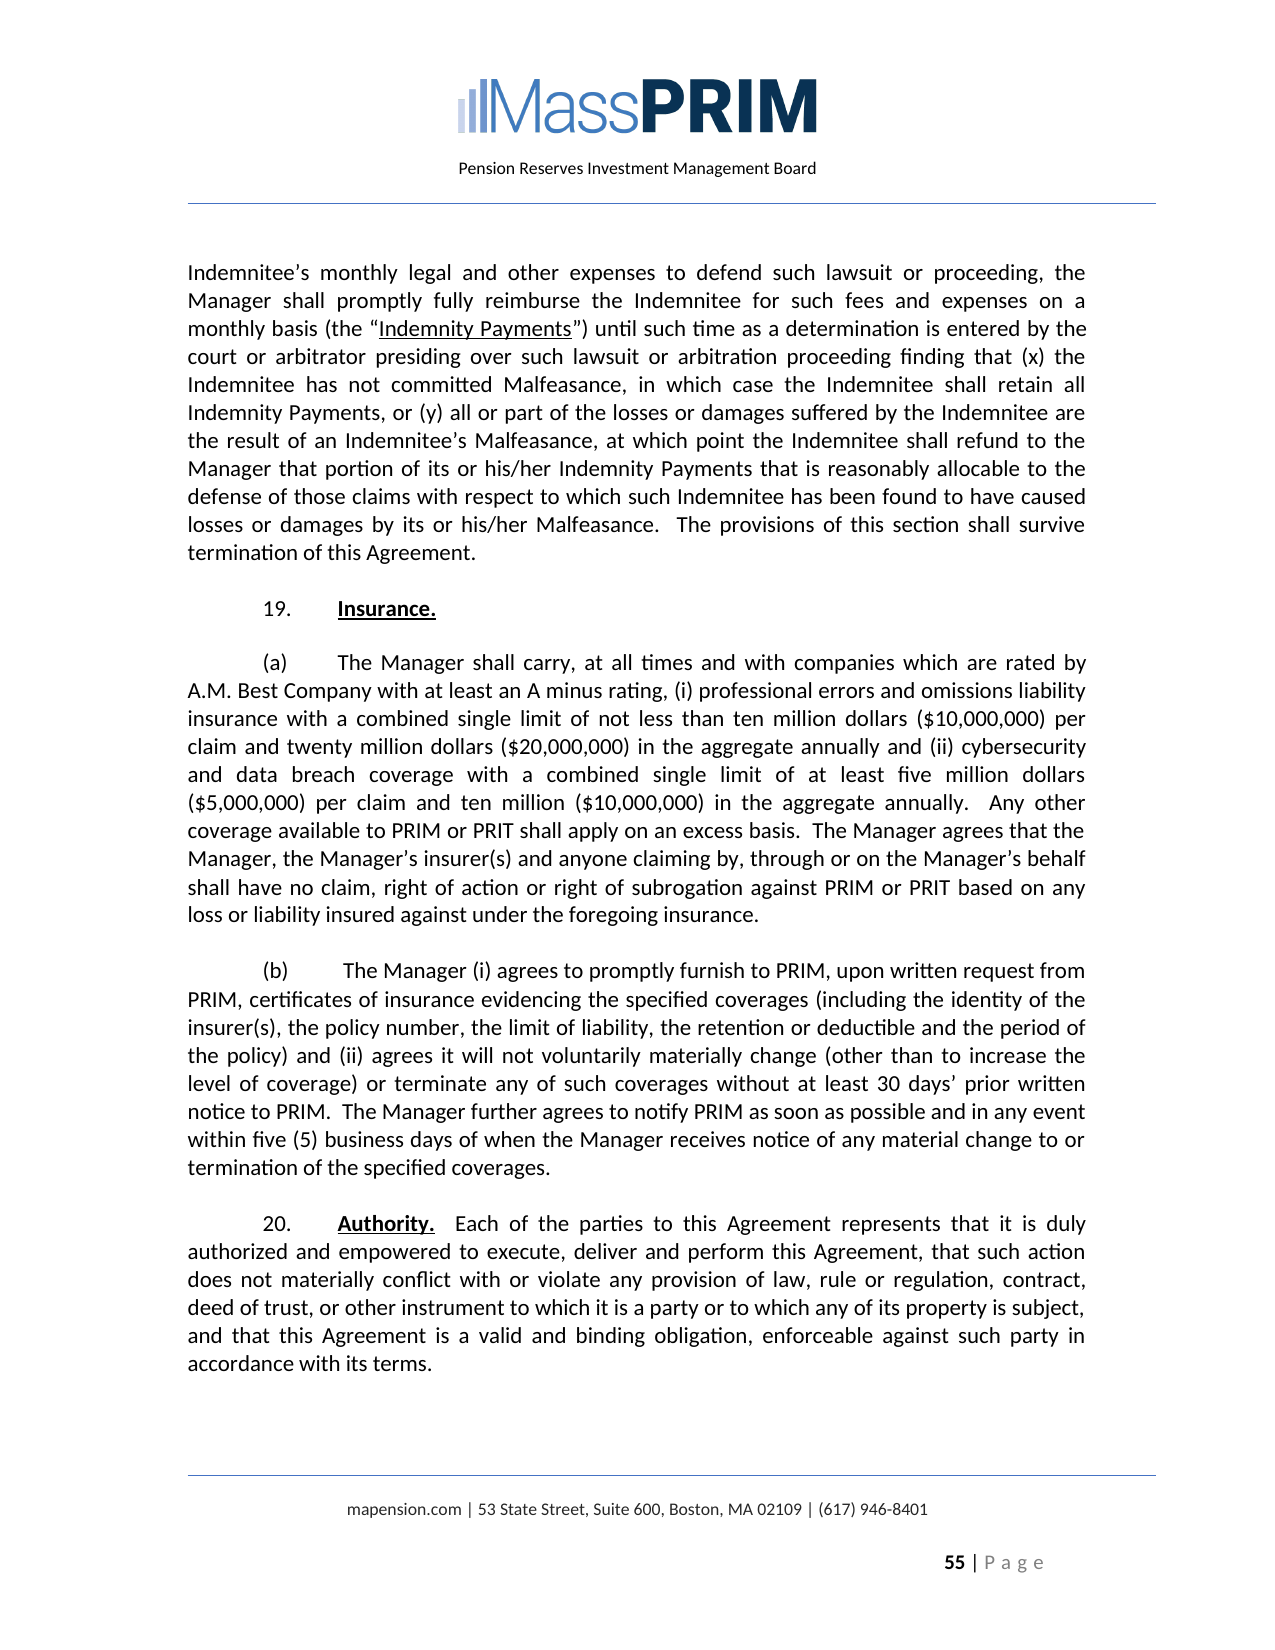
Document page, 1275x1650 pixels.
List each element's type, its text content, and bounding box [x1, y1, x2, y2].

text (b) The Manager (i) agrees to promptly furnish to PRIM, upon written request from PRIM, certificates of insurance evidencing the specified coverages (including the identity of the insurer(s), the policy number, the limit of liability, the retention or deductible and the period of the policy) and (ii) agrees it will not voluntarily materially change (other than to increase the level of coverage) or terminate any of such coverages without at least 30 days’ prior written notice to PRIM. The Manager further agrees to notify PRIM as soon as possible and in any event within five (5) business days of when the Manager receives notice of any material change to or termination of the specified coverages. [187, 957, 1087, 1181]
picture [453, 75, 822, 136]
list Authority. Each of the parties to this Agreement represents that it is duly authorized and empowered to execute, deliver and perform this Agreement, that such action does not materially conflict with or violate any provision of law, rule or regulation, contract, deed of trust, or other instrument to which it is a party or to which any of its property is subject, and that this Agreement is a valid and binding obligation, enforceable against such party in accordance with its terms. [187, 1209, 1087, 1377]
list Insurance. [187, 594, 1087, 622]
text (a) The Manager shall carry, at all times and with companies which are rated by A.M. Best Company with at least an A minus rating, (i) professional errors and omissions liability insurance with a combined single limit of not less than ten million dollars ($10,000,000) per claim and twenty million dollars ($20,000,000) in the aggregate annually and (ii) cybersecurity and data breach coverage with a combined single limit of at least five million dollars ($5,000,000) per claim and ten million ($10,000,000) in the aggregate annually. Any other coverage available to PRIM or PRIT shall apply on an excess basis. The Manager agrees that the Manager, the Manager’s insurer(s) and anyone claiming by, through or on the Manager’s behalf shall have no claim, right of action or right of subrogation against PRIM or PRIT based on any loss or liability insured against under the foregoing insurance. [187, 648, 1087, 929]
